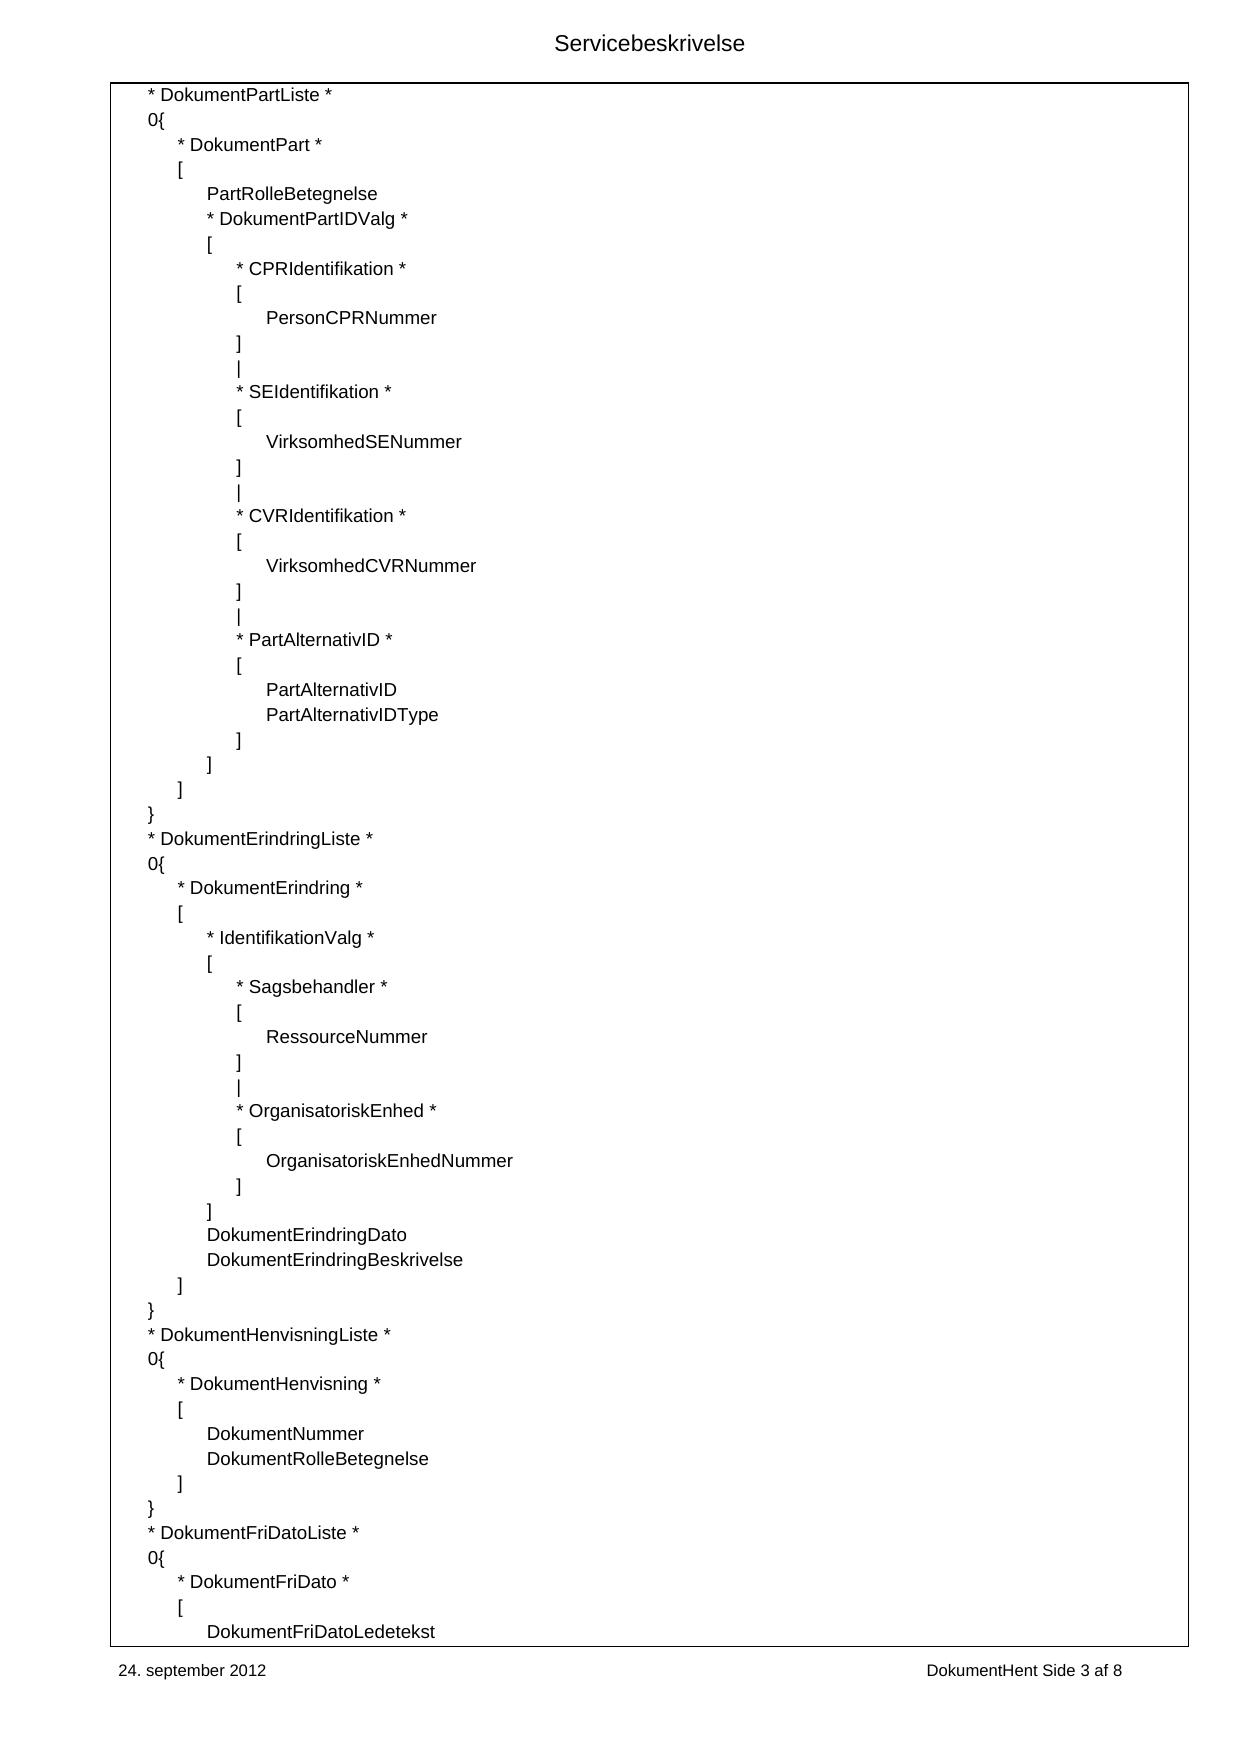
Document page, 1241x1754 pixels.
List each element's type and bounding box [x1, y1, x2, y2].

table_cell [111, 84, 1188, 1646]
